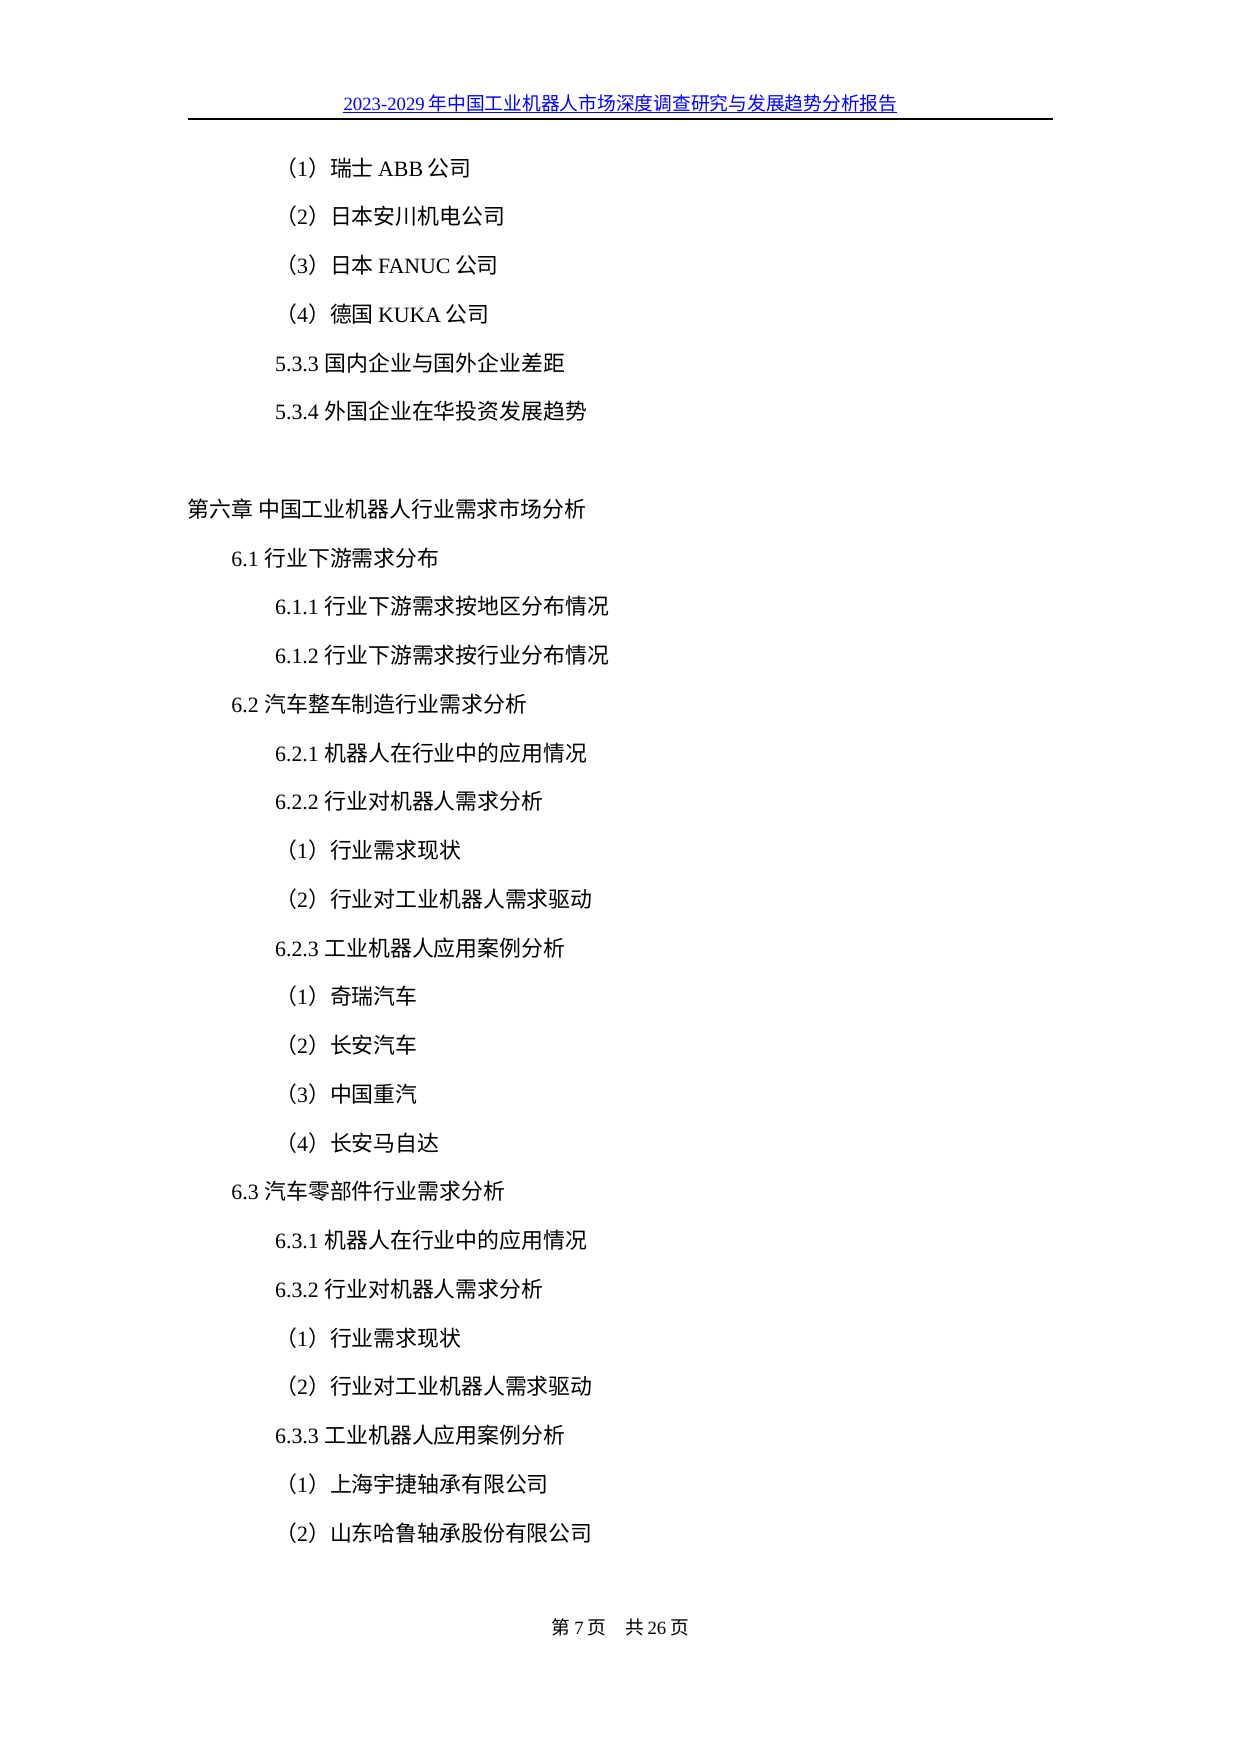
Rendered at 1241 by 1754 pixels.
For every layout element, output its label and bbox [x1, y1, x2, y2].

text [187, 150, 1053, 1548]
